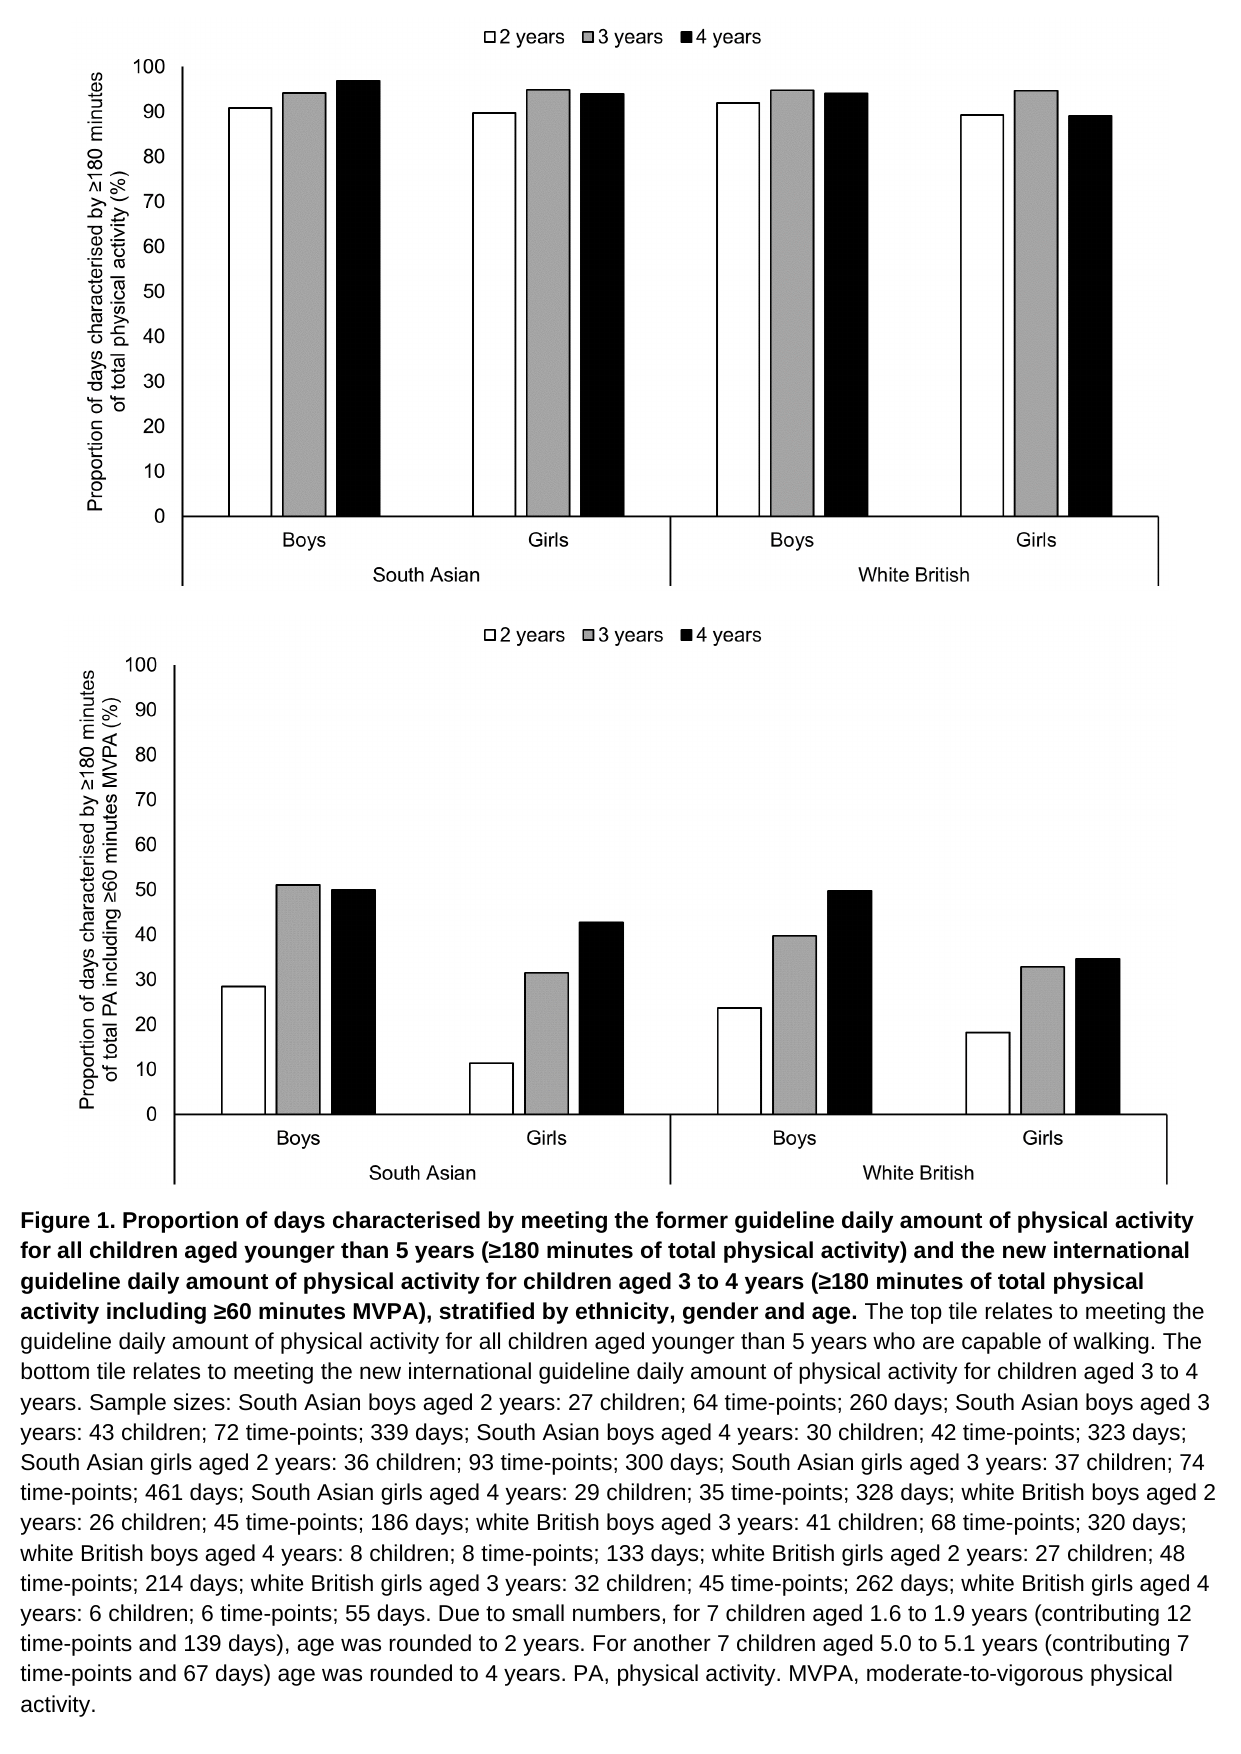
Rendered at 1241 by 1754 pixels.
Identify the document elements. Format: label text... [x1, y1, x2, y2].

text Figure 1. Proportion of days characterised by meeting the former guideline daily amount of physical activity for all children aged younger than 5 years (≥180 minutes of total physical activity) and the new international guideline daily amount of physical activity for children aged 3 to 4 years (≥180 minutes of total physical activity including ≥60 minutes MVPA), stratified by ethnicity, gender and age. The top tile relates to meeting the guideline daily amount of physical activity for all children aged younger than 5 years who are capable of walking. The bottom tile relates to meeting the new international guideline daily amount of physical activity for children aged 3 to 4 years. Sample sizes: South Asian boys aged 2 years: 27 children; 64 time-points; 260 days; South Asian boys aged 3 years: 43 children; 72 time-points; 339 days; South Asian boys aged 4 years: 30 children; 42 time-points; 323 days; South Asian girls aged 2 years: 36 children; 93 time-points; 300 days; South Asian girls aged 3 years: 37 children; 74 time-points; 461 days; South Asian girls aged 4 years: 29 children; 35 time-points; 328 days; white British boys aged 2 years: 26 children; 45 time-points; 186 days; white British boys aged 3 years: 41 children; 68 time-points; 320 days; white British boys aged 4 years: 8 children; 8 time-points; 133 days; white British girls aged 2 years: 27 children; 48 time-points; 214 days; white British girls aged 3 years: 32 children; 45 time-points; 262 days; white British girls aged 4 years: 6 children; 6 time-points; 55 days. Due to small numbers, for 7 children aged 1.6 to 1.9 years (contributing 12 time-points and 139 days), age was rounded to 2 years. For another 7 children aged 5.0 to 5.1 years (contributing 7 time-points and 67 days) age was rounded to 4 years. PA, physical activity. MVPA, moderate-to-vigorous physical activity. [20, 1207, 1220, 1717]
picture [63, 615, 1177, 1189]
picture [71, 17, 1169, 591]
